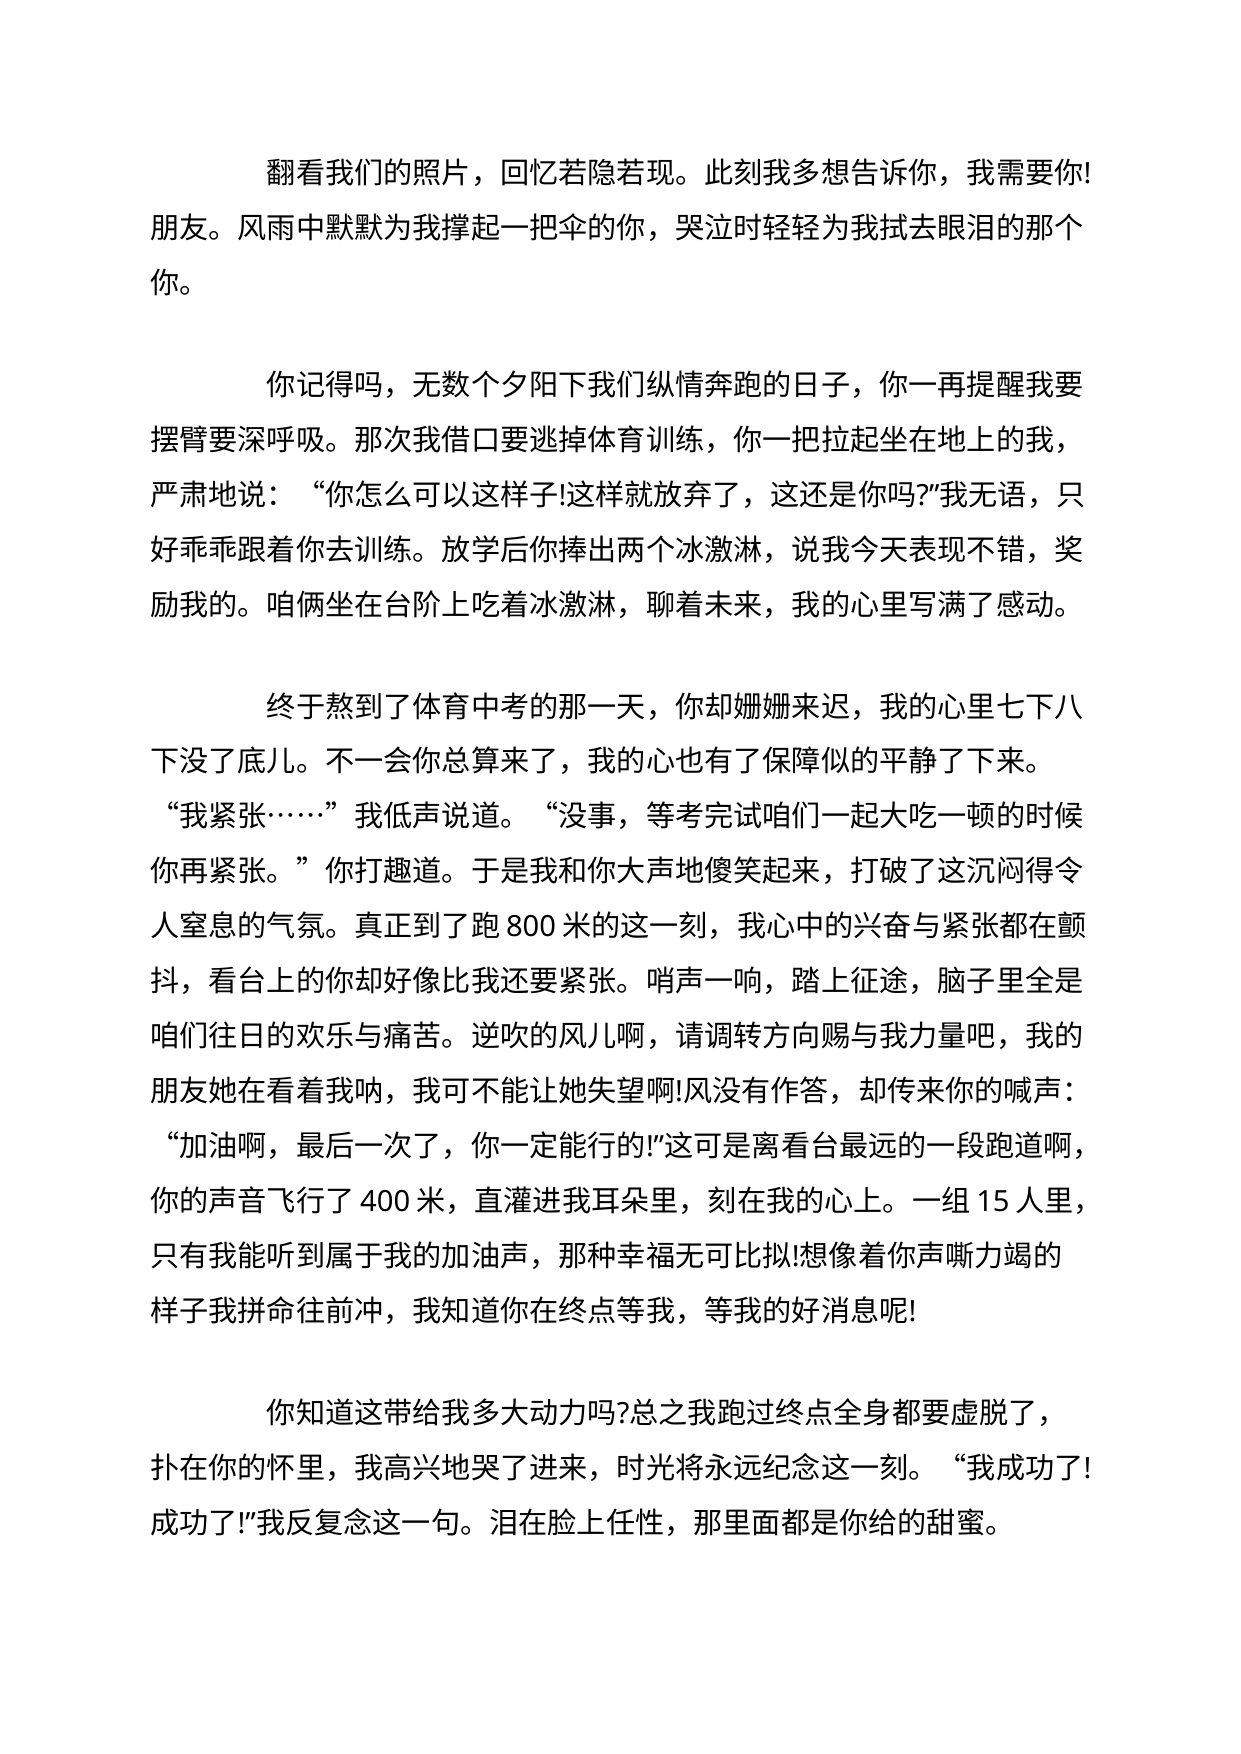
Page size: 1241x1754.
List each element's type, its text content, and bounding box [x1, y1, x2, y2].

text 你知道这带给我多大动力吗?总之我跑过终点全身都要虚脱了，扑在你的怀里，我高兴地哭了进来，时光将永远纪念这一刻。“我成功了!成功了!”我反复念这一句。泪在脸上任性，那里面都是你给的甜蜜。 [150, 1389, 1090, 1542]
text 你记得吗，无数个夕阳下我们纵情奔跑的日子，你一再提醒我要摆臂要深呼吸。那次我借口要逃掉体育训练，你一把拉起坐在地上的我，严肃地说：“你怎么可以这样子!这样就放弃了，这还是你吗?”我无语，只好乖乖跟着你去训练。放学后你捧出两个冰激淋，说我今天表现不错，奖励我的。咱俩坐在台阶上吃着冰激淋，聊着未来，我的心里写满了感动。 [150, 362, 1090, 624]
text 终于熬到了体育中考的那一天，你却姗姗来迟，我的心里七下八下没了底儿。不一会你总算来了，我的心也有了保障似的平静了下来。“我紧张……”我低声说道。“没事，等考完试咱们一起大吃一顿的时候你再紧张。”你打趣道。于是我和你大声地傻笑起来，打破了这沉闷得令人窒息的气氛。真正到了跑800米的这一刻，我心中的兴奋与紧张都在颤抖，看台上的你却好像比我还要紧张。哨声一响，踏上征途，脑子里全是咱们往日的欢乐与痛苦。逆吹的风儿啊，请调转方向赐与我力量吧，我的朋友她在看着我呐，我可不能让她失望啊!风没有作答，却传来你的喊声：“加油啊，最后一次了，你一定能行的!”这可是离看台最远的一段跑道啊，你的声音飞行了400米，直灌进我耳朵里，刻在我的心上。一组15人里，只有我能听到属于我的加油声，那种幸福无可比拟!想像着你声嘶力竭的样子我拼命往前冲，我知道你在终点等我，等我的好消息呢! [150, 683, 1090, 1330]
text 翻看我们的照片，回忆若隐若现。此刻我多想告诉你，我需要你!朋友。风雨中默默为我撑起一把伞的你，哭泣时轻轻为我拭去眼泪的那个你。 [150, 150, 1090, 302]
